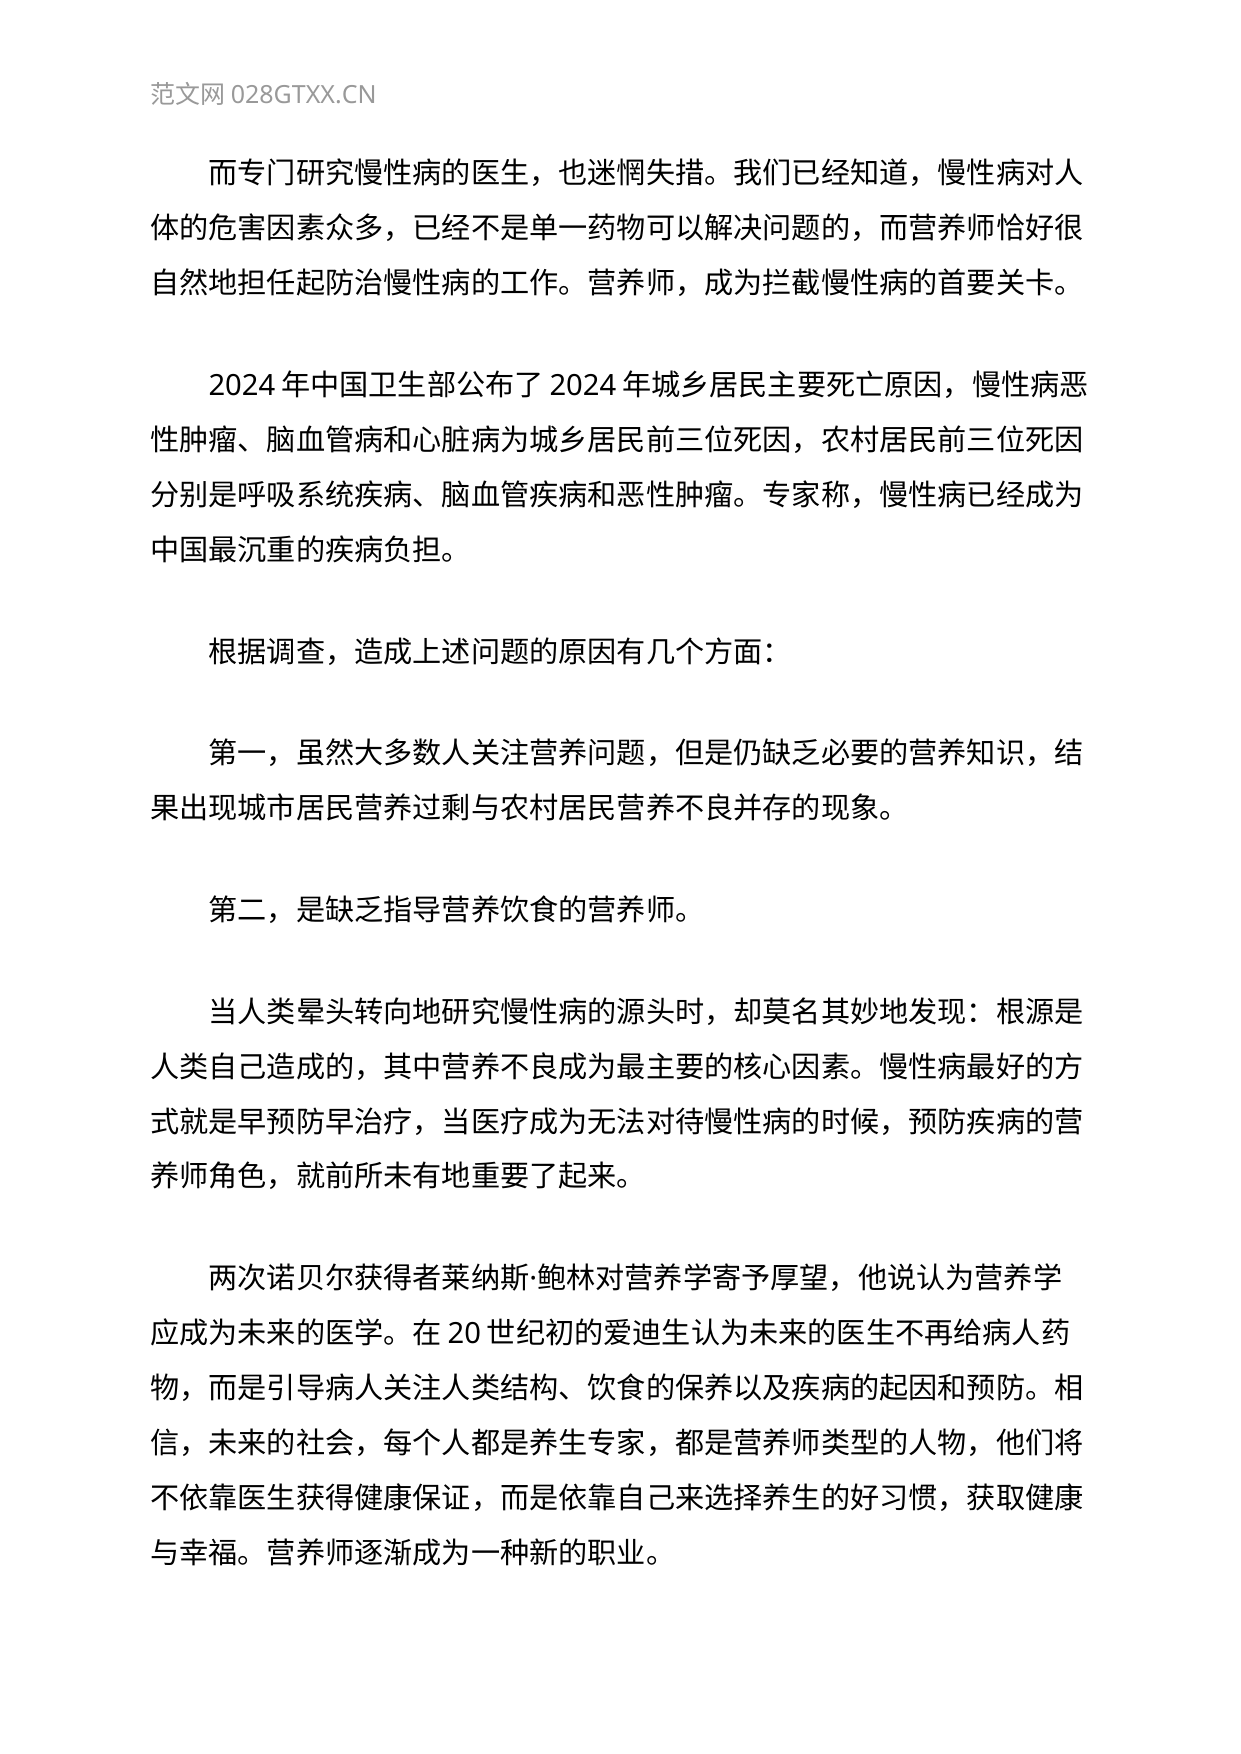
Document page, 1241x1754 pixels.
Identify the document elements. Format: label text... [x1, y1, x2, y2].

text 当人类晕头转向地研究慢性病的源头时，却莫名其妙地发现：根源是人类自己造成的，其中营养不良成为最主要的核心因素。慢性病最好的方式就是早预防早治疗，当医疗成为无法对待慢性病的时候，预防疾病的营养师角色，就前所未有地重要了起来。 [150, 988, 1090, 1195]
text 根据调查，造成上述问题的原因有几个方面： [150, 628, 1090, 670]
text 而专门研究慢性病的医生，也迷惘失措。我们已经知道，慢性病对人体的危害因素众多，已经不是单一药物可以解决问题的，而营养师恰好很自然地担任起防治慢性病的工作。营养师，成为拦截慢性病的首要关卡。 [150, 150, 1090, 302]
text 两次诺贝尔获得者莱纳斯·鲍林对营养学寄予厚望，他说认为营养学应成为未来的医学。在20世纪初的爱迪生认为未来的医生不再给病人药物，而是引导病人关注人类结构、饮食的保养以及疾病的起因和预防。相信，未来的社会，每个人都是养生专家，都是营养师类型的人物，他们将不依靠医生获得健康保证，而是依靠自己来选择养生的好习惯，获取健康与幸福。营养师逐渐成为一种新的职业。 [150, 1255, 1090, 1572]
text 第二，是缺乏指导营养饮食的营养师。 [150, 887, 1090, 929]
text 第一，虽然大多数人关注营养问题，但是仍缺乏必要的营养知识，结果出现城市居民营养过剩与农村居民营养不良并存的现象。 [150, 730, 1090, 827]
text 2024年中国卫生部公布了2024年城乡居民主要死亡原因，慢性病恶性肿瘤、脑血管病和心脏病为城乡居民前三位死因，农村居民前三位死因分别是呼吸系统疾病、脑血管疾病和恶性肿瘤。专家称，慢性病已经成为中国最沉重的疾病负担。 [150, 362, 1090, 569]
